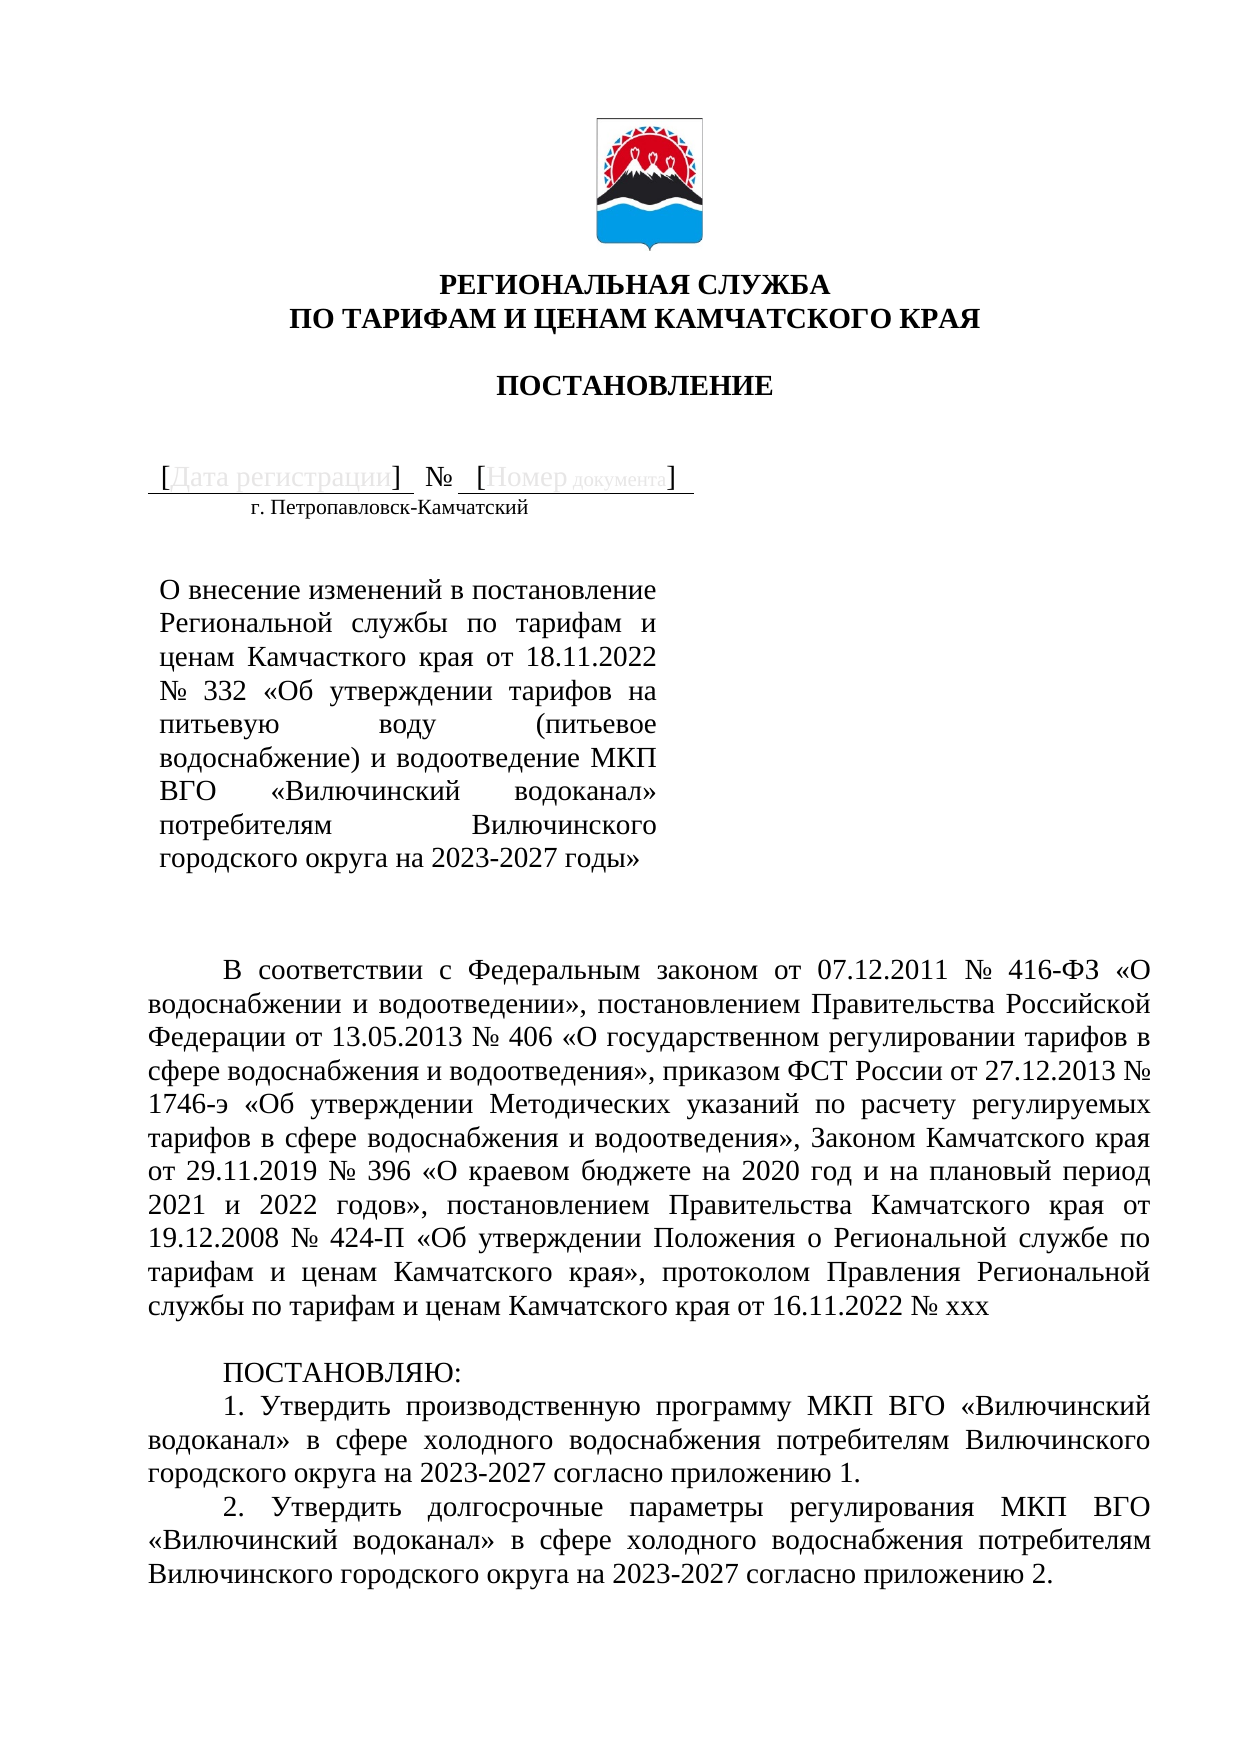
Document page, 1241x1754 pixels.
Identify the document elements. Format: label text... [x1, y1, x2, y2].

text ПОСТАНОВЛЯЮ: [148, 1355, 1152, 1388]
table_header О внесение изменений в постановление Региональной службы по тарифам и ценам Камчасткого края от 18.11.2022 № 332 «Об утверждении тарифов на питьевую воду (питьевое водоснабжение) и водоотведение МКП ВГО «Вилючинский водоканал» потребителям Вилючинского городского округа на 2023-2027 годы» [148, 561, 668, 919]
text В соответствии с Федеральным законом от 07.12.2011 № 416-ФЗ «О водоснабжении и водоотведении», постановлением Правительства Российской Федерации от 13.05.2013 № 406 «О государственном регулировании тарифов в сфере водоснабжения и водоотведения», приказом ФСТ России от 27.12.2013 № 1746-э «Об утверждении Методических указаний по расчету регулируемых тарифов в сфере водоснабжения и водоотведения», Законом Камчатского края от 29.11.2019 № 396 «О краевом бюджете на 2020 год и на плановый период 2021 и 2022 годов», постановлением Правительства Камчатского края от 19.12.2008 № 424-П «Об утверждении Положения о Региональной службе по тарифам и ценам Камчатского края», протоколом Правления Региональной службы по тарифам и ценам Камчатского края от 16.11.2022 № ххх [148, 952, 1152, 1321]
text ПОСТАНОВЛЕНИЕ [118, 368, 1152, 402]
table_header [Дата регистрации] [148, 459, 414, 493]
text 2. Утвердить долгосрочные параметры регулирования МКП ВГО «Вилючинский водоканал» в сфере холодного водоснабжения потребителям Вилючинского городского округа на 2023-2027 согласно приложению 2. [148, 1489, 1152, 1589]
text г. Петропавловск-Камчатский [148, 494, 1152, 537]
picture [596, 118, 703, 251]
text 1. Утвердить производственную программу МКП ВГО «Вилючинский водоканал» в сфере холодного водоснабжения потребителям Вилючинского городского округа на 2023-2027 согласно приложению 1. [148, 1388, 1152, 1489]
table_header [Номер документа] [458, 459, 694, 493]
table_header № [414, 459, 458, 493]
text ПО ТАРИФАМ И ЦЕНАМ КАМЧАТСКОГО КРАЯ [118, 301, 1152, 334]
text РЕГИОНАЛЬНАЯ СЛУЖБА [118, 267, 1152, 301]
